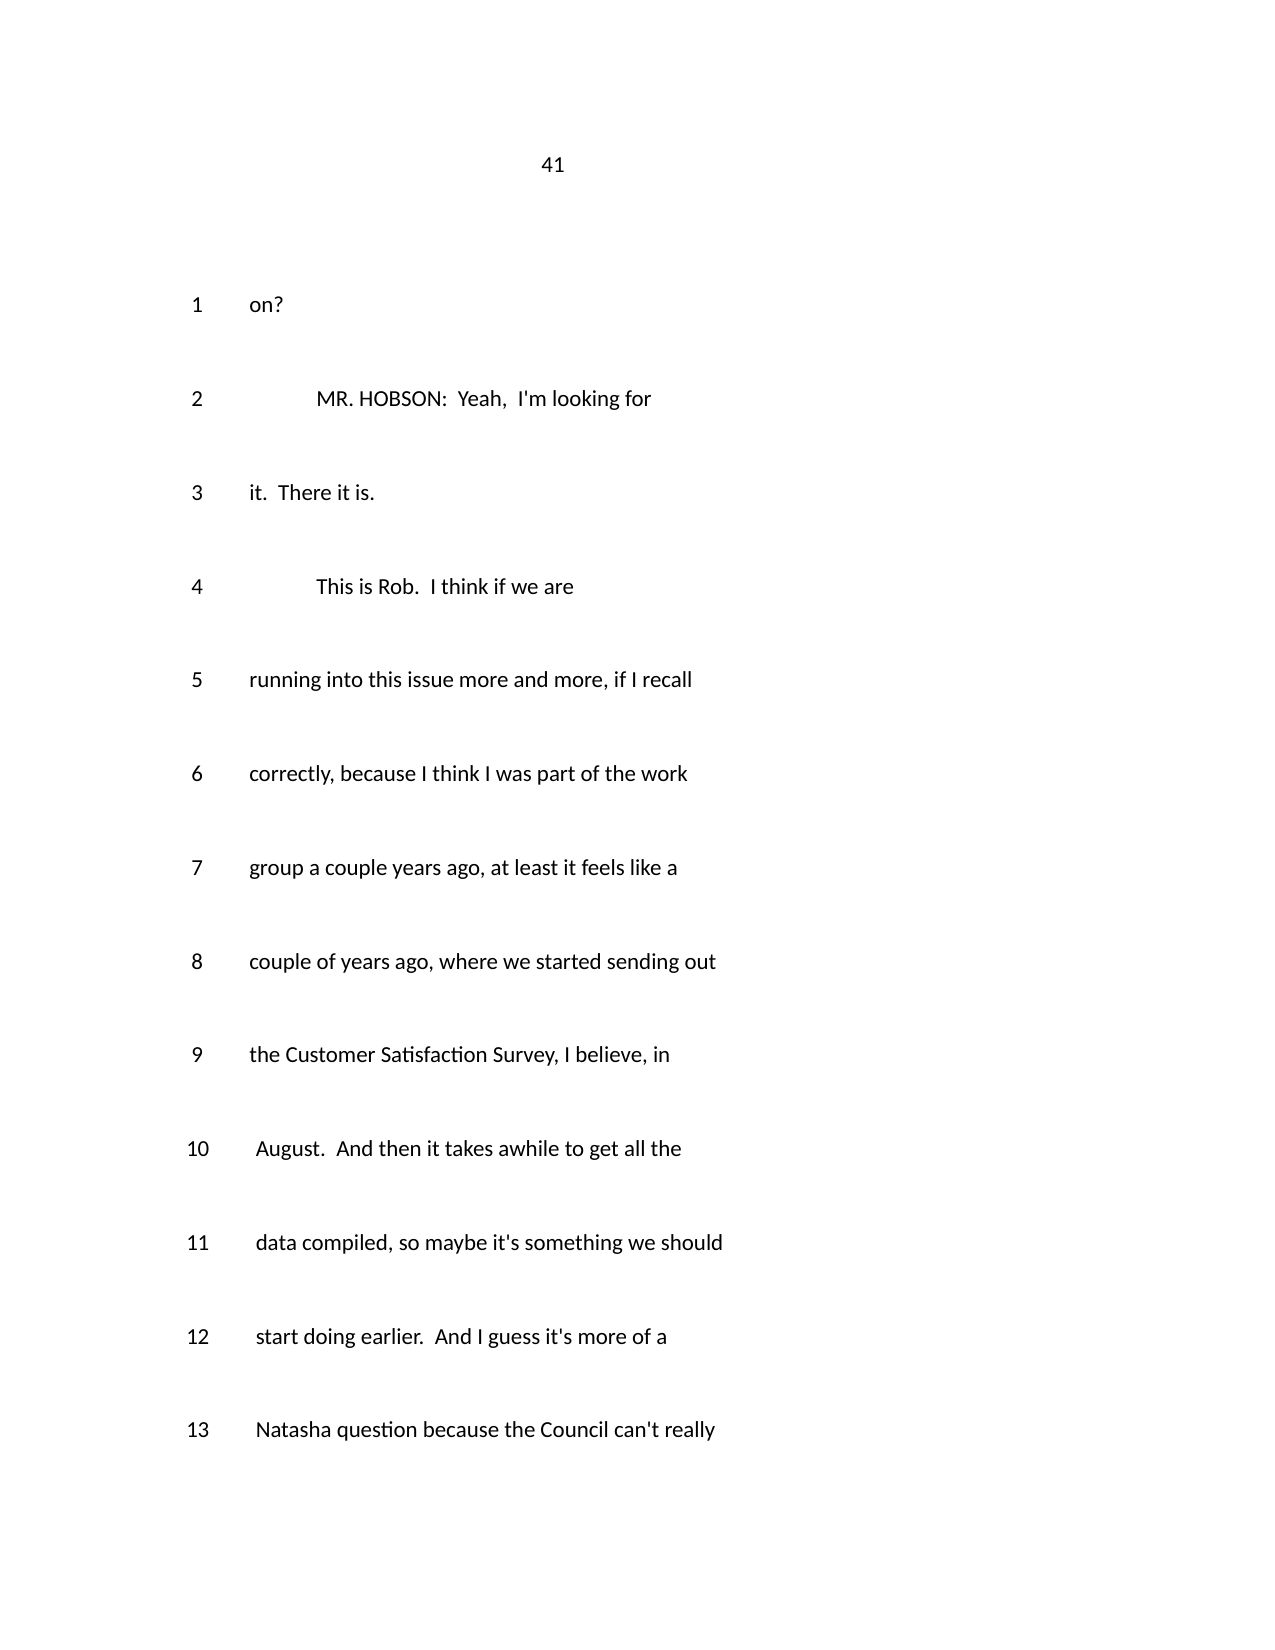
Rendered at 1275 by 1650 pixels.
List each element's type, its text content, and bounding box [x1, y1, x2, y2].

text 8 couple of years ago, where we started sending out [150, 947, 1125, 975]
text 11 data compiled, so maybe it's something we should [150, 1228, 1125, 1256]
text 4 This is Rob. I think if we are [150, 572, 1125, 600]
text 1 on? [150, 291, 1125, 319]
text 12 start doing earlier. And I guess it's more of a [150, 1322, 1125, 1350]
text 9 the Customer Satisfaction Survey, I believe, in [150, 1041, 1125, 1069]
text 7 group a couple years ago, at least it feels like a [150, 853, 1125, 881]
text 5 running into this issue more and more, if I recall [150, 666, 1125, 694]
text 2 MR. HOBSON: Yeah, I'm looking for [150, 384, 1125, 412]
text 6 correctly, because I think I was part of the work [150, 759, 1125, 787]
text 41 [150, 150, 1125, 178]
text 3 it. There it is. [150, 478, 1125, 506]
text 13 Natasha question because the Council can't really [150, 1416, 1125, 1444]
text 10 August. And then it takes awhile to get all the [150, 1134, 1125, 1162]
